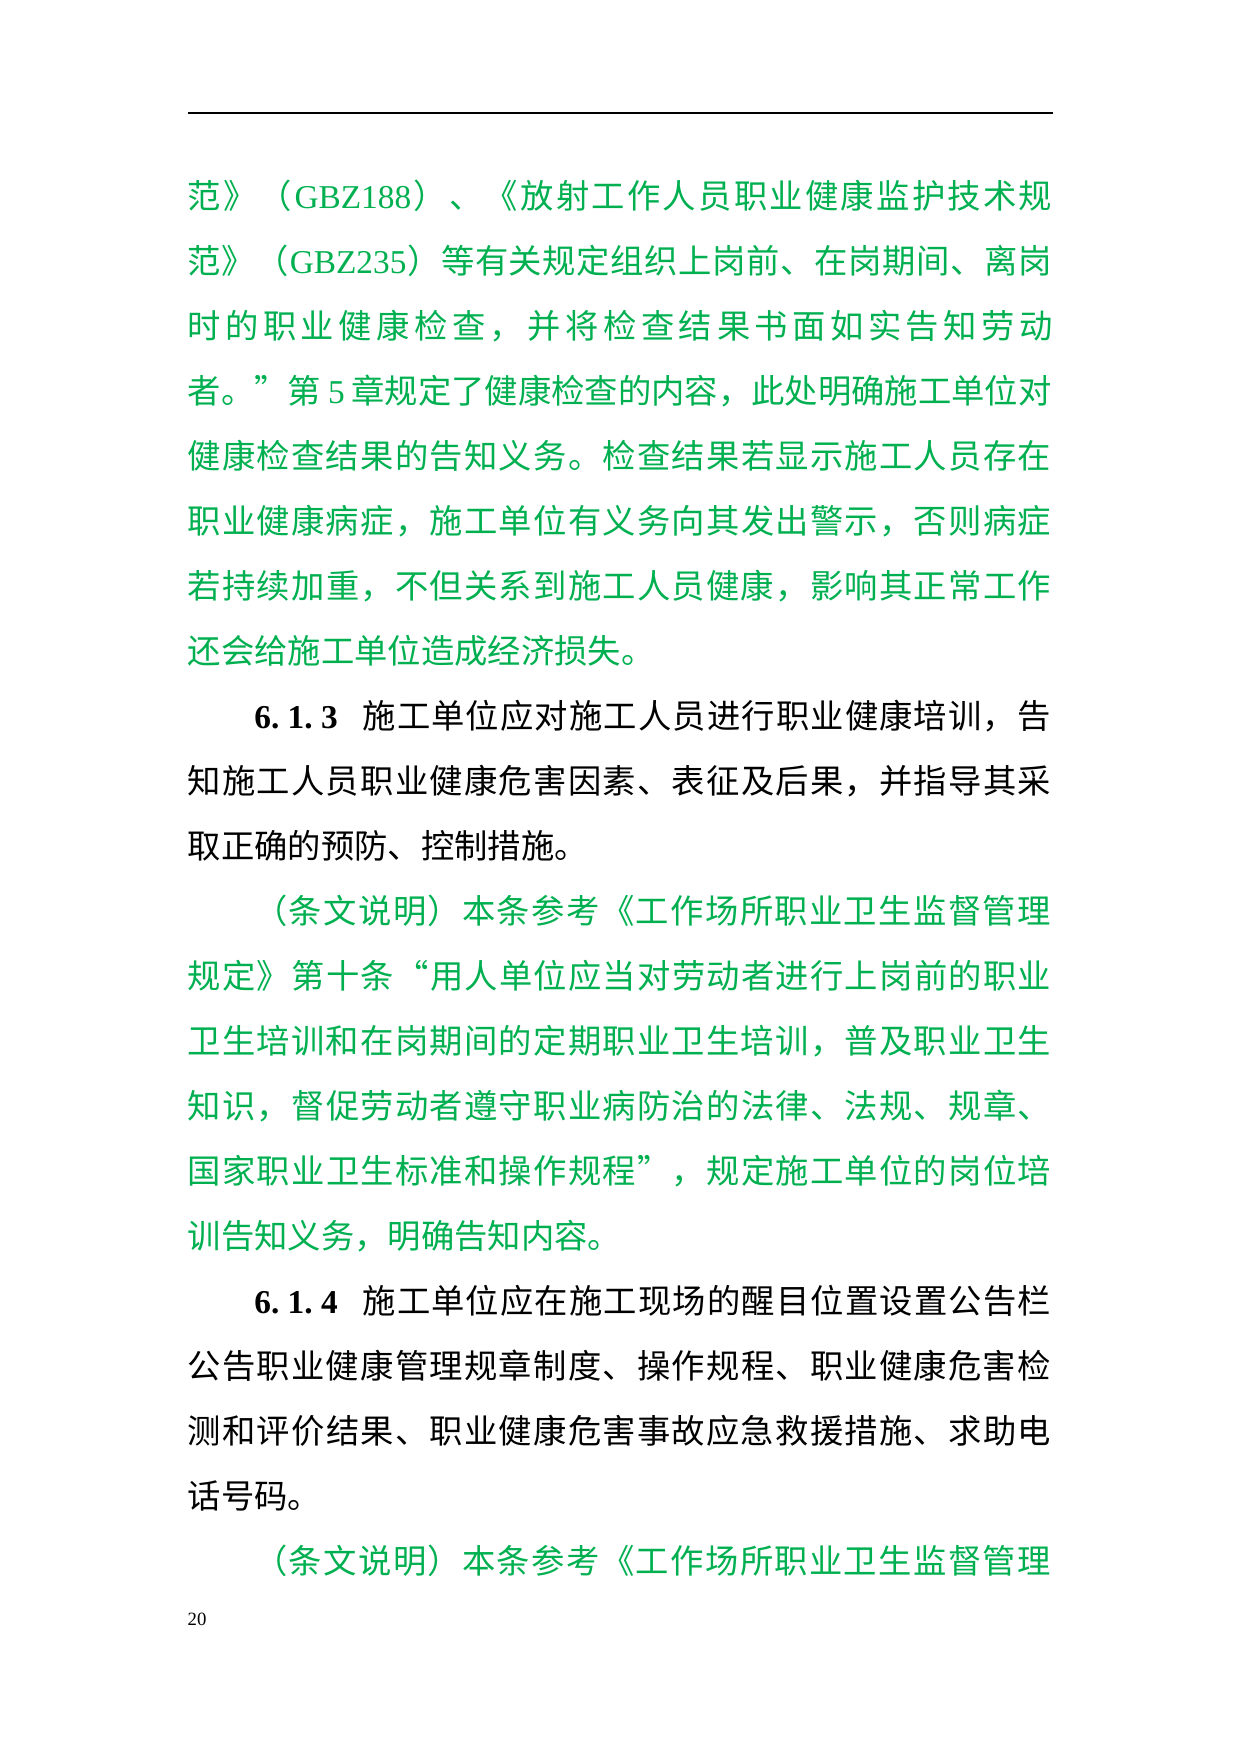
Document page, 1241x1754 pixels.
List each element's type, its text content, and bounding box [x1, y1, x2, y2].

text （条文说明）本条参考《工作场所职业卫生监督管理规定》第十条“用人单位应当对劳动者进行上岗前的职业卫生培训和在岗期间的定期职业卫生培训，普及职业卫生知识，督促劳动者遵守职业病防治的法律、法规、规章、国家职业卫生标准和操作规程”，规定施工单位的岗位培训告知义务，明确告知内容。 [187, 877, 1053, 1267]
list 施工单位应在施工现场的醒目位置设置公告栏，公告职业健康管理规章制度、操作规程、职业健康危害检测和评价结果、职业健康危害事故应急救援措施、求助电话号码。 [187, 1267, 1053, 1527]
list 施工单位应对施工人员进行职业健康培训，告知施工人员职业健康危害因素、表征及后果，并指导其采取正确的预防、控制措施。 [187, 682, 1053, 877]
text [187, 1527, 1053, 1592]
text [187, 162, 1053, 682]
